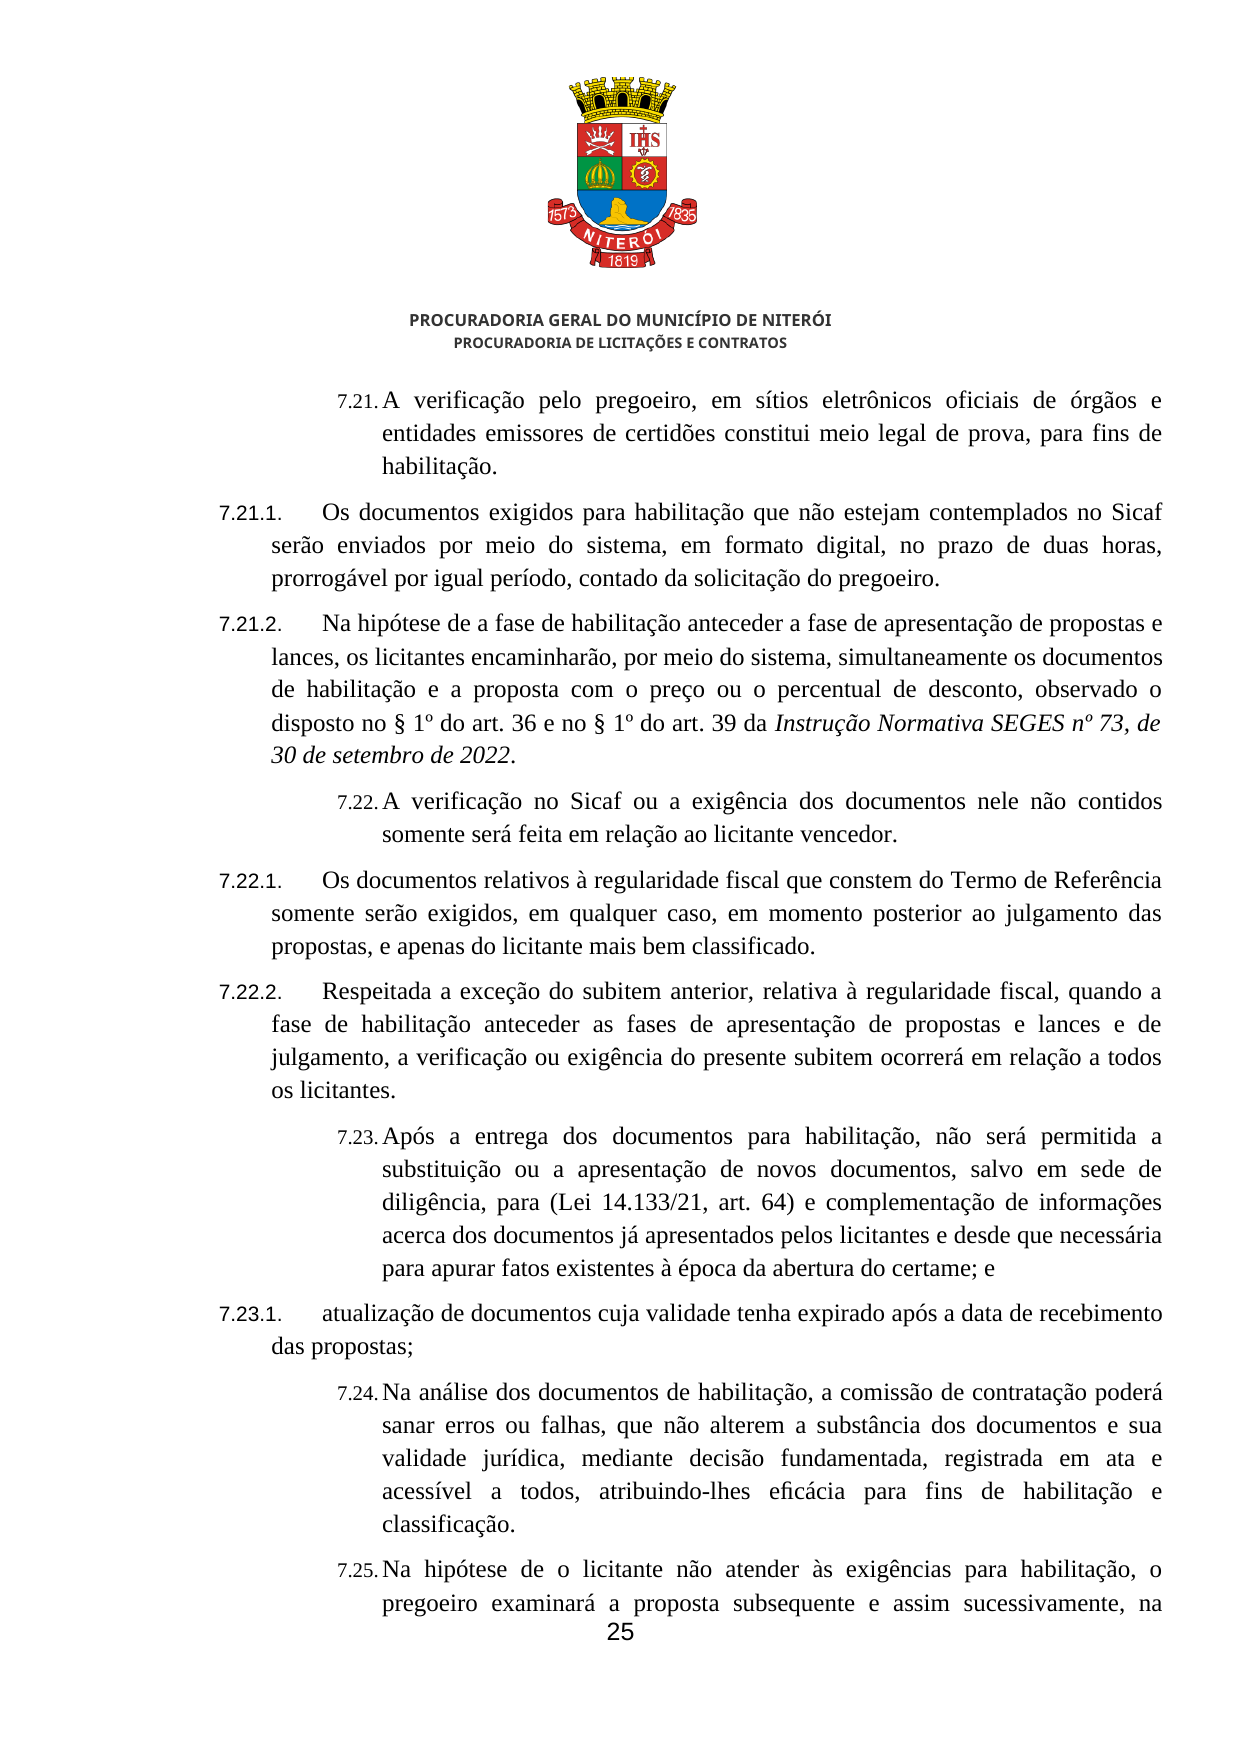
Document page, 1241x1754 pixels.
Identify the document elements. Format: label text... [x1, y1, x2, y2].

text atualização de documentos cuja validade tenha expirado após a data de recebimento das propostas; [219, 1298, 1163, 1360]
text Na hipótese de a fase de habilitação anteceder a fase de apresentação de propostas e lances, os licitantes encaminharão, por meio do sistema, simultaneamente os documentos de habilitação e a proposta com o preço ou o percentual de desconto, observado o disposto no § 1º do art. 36 e no § 1º do art. 39 da Instrução Normativa SEGES nº 73, de 30 de setembro de 2022. [219, 608, 1163, 769]
text A verificação no Sicaf ou a exigência dos documentos nele não contidos somente será feita em relação ao licitante vencedor. [337, 786, 1163, 848]
text A verificação pelo pregoeiro, em sítios eletrônicos oficiais de órgãos e entidades emissores de certidões constitui meio legal de prova, para fins de habilitação. [337, 385, 1163, 480]
text Após a entrega dos documentos para habilitação, não será permitida a substituição ou a apresentação de novos documentos, salvo em sede de diligência, para (Lei 14.133/21, art. 64) e complementação de informações acerca dos documentos já apresentados pelos licitantes e desde que necessária para apurar fatos existentes à época da abertura do certame; e [337, 1121, 1163, 1282]
picture [547, 77, 697, 268]
text Os documentos relativos à regularidade fiscal que constem do Termo de Referência somente serão exigidos, em qualquer caso, em momento posterior ao julgamento das propostas, e apenas do licitante mais bem classificado. [219, 865, 1163, 959]
text Os documentos exigidos para habilitação que não estejam contemplados no Sicaf serão enviados por meio do sistema, em formato digital, no prazo de duas horas, prorrogável por igual período, contado da solicitação do pregoeiro. [219, 497, 1163, 592]
text Respeitada a exceção do subitem anterior, relativa à regularidade fiscal, quando a fase de habilitação anteceder as fases de apresentação de propostas e lances e de julgamento, a verificação ou exigência do presente subitem ocorrerá em relação a todos os licitantes. [219, 976, 1163, 1104]
text Na análise dos documentos de habilitação, a comissão de contratação poderá sanar erros ou falhas, que não alterem a substância dos documentos e sua validade jurídica, mediante decisão fundamentada, registrada em ata e acessível a todos, atribuindo-lhes eﬁcácia para fins de habilitação e classificação. [337, 1377, 1163, 1538]
